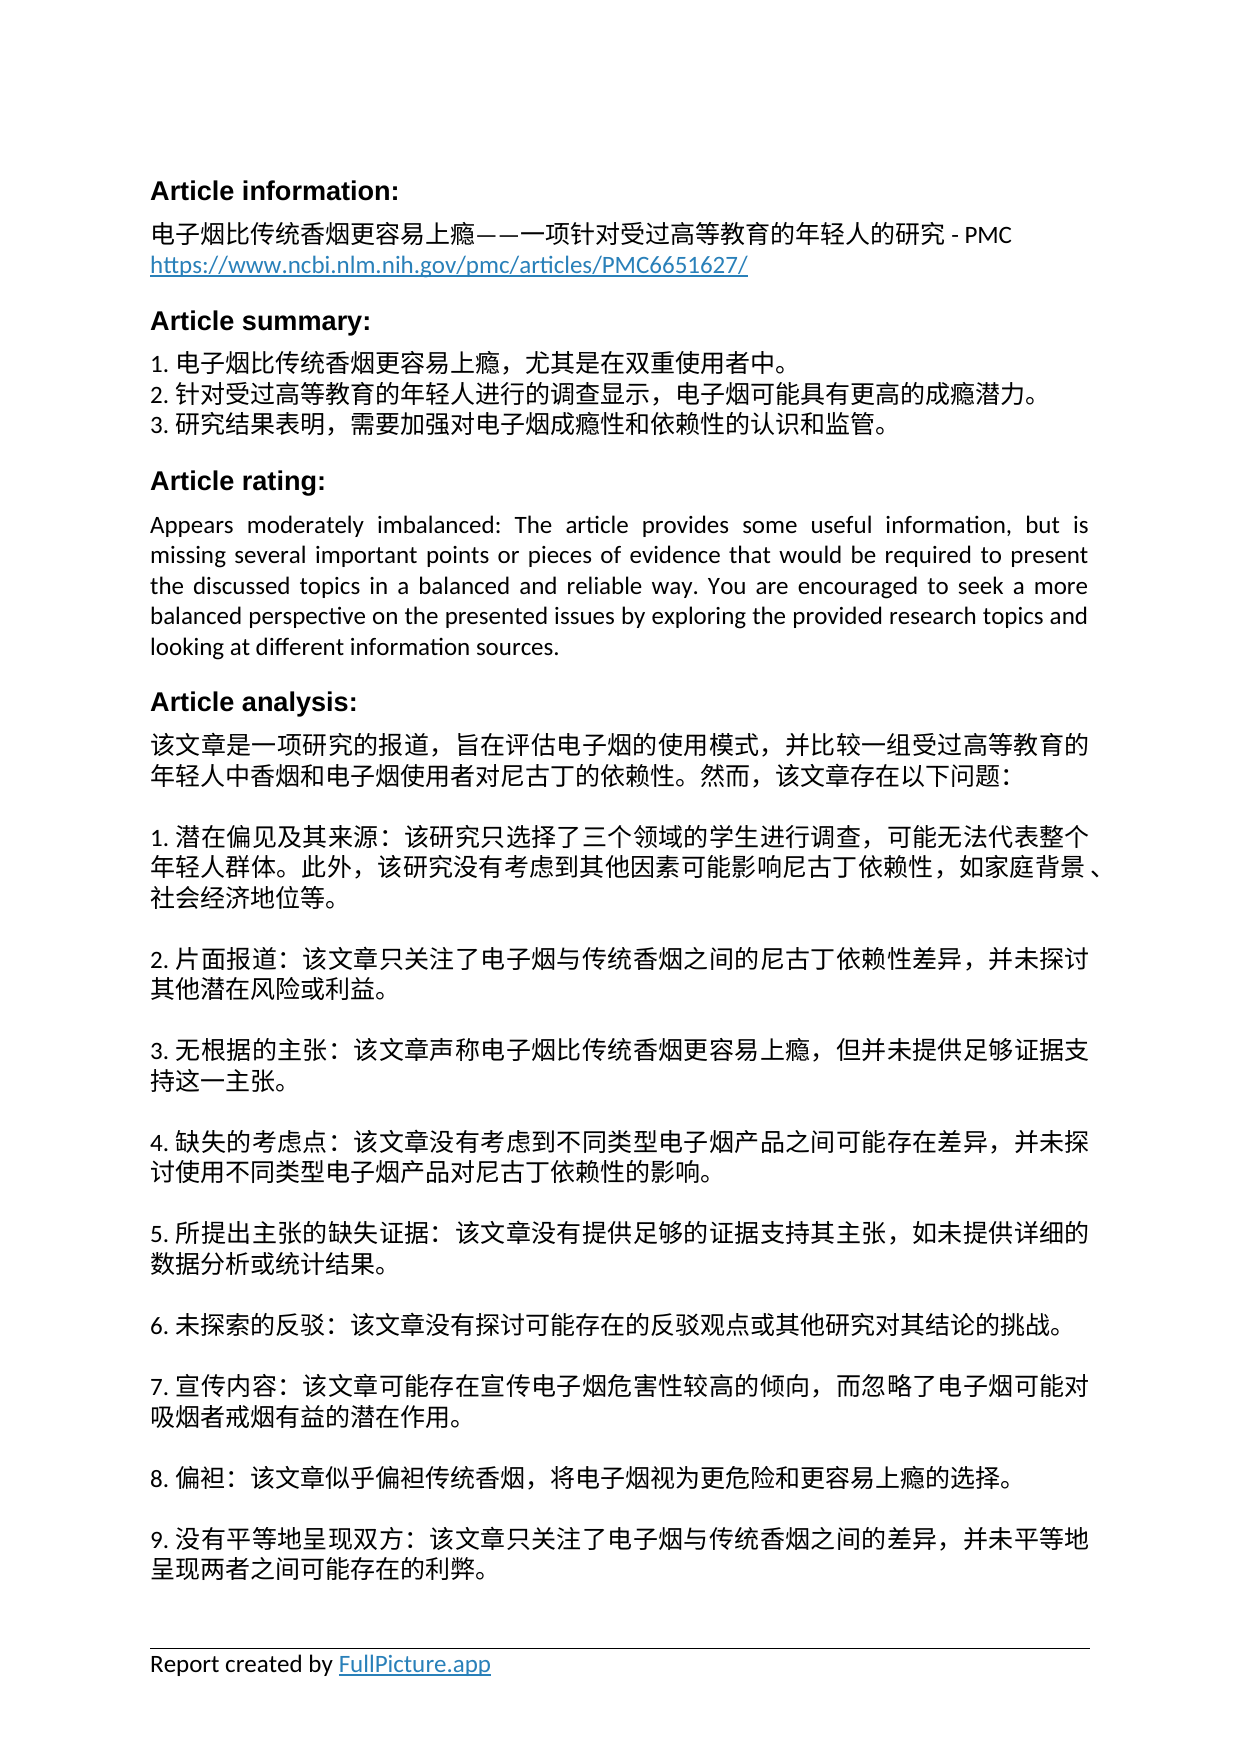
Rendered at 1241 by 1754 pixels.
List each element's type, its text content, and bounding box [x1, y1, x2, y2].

text 5. 所提出主张的缺失证据：该文章没有提供足够的证据支持其主张，如未提供详细的数据分析或统计结果。 [150, 1218, 1090, 1279]
text 电子烟比传统香烟更容易上瘾——一项针对受过高等教育的年轻人的研究 - PMChttps://www.ncbi.nlm.nih.gov/pmc/articles/PMC6651627/ [150, 219, 1090, 280]
text 8. 偏袒：该文章似乎偏袒传统香烟，将电子烟视为更危险和更容易上瘾的选择。 [150, 1463, 1090, 1493]
text 3. 无根据的主张：该文章声称电子烟比传统香烟更容易上瘾，但并未提供足够证据支持这一主张。 [150, 1035, 1090, 1096]
text 1. 潜在偏见及其来源：该研究只选择了三个领域的学生进行调查，可能无法代表整个年轻人群体。此外，该研究没有考虑到其他因素可能影响尼古丁依赖性，如家庭背景、社会经济地位等。 [150, 822, 1090, 913]
text 2. 针对受过高等教育的年轻人进行的调查显示，电子烟可能具有更高的成瘾潜力。 [150, 379, 1090, 409]
text 7. 宣传内容：该文章可能存在宣传电子烟危害性较高的倾向，而忽略了电子烟可能对吸烟者戒烟有益的潜在作用。 [150, 1371, 1090, 1432]
text 1. 电子烟比传统香烟更容易上瘾，尤其是在双重使用者中。 [150, 348, 1090, 379]
text 该文章是一项研究的报道，旨在评估电子烟的使用模式，并比较一组受过高等教育的年轻人中香烟和电子烟使用者对尼古丁的依赖性。然而，该文章存在以下问题： [150, 730, 1090, 791]
subtitle Article analysis: [150, 686, 1090, 718]
subtitle Article summary: [150, 305, 1090, 336]
text 2. 片面报道：该文章只关注了电子烟与传统香烟之间的尼古丁依赖性差异，并未探讨其他潜在风险或利益。 [150, 944, 1090, 1005]
text 3. 研究结果表明，需要加强对电子烟成瘾性和依赖性的认识和监管。 [150, 409, 1090, 440]
text 4. 缺失的考虑点：该文章没有考虑到不同类型电子烟产品之间可能存在差异，并未探讨使用不同类型电子烟产品对尼古丁依赖性的影响。 [150, 1127, 1090, 1188]
subtitle Article rating: [150, 465, 1090, 496]
text 9. 没有平等地呈现双方：该文章只关注了电子烟与传统香烟之间的差异，并未平等地呈现两者之间可能存在的利弊。 [150, 1524, 1090, 1585]
text Appears moderately imbalanced: The article provides some useful information, but is missing several important points or pieces of evidence that would be required to present the discussed topics in a balanced and reliable way. You are encouraged to seek a more balanced perspective on the presented issues by exploring the provided research topics and looking at different information sources. [150, 509, 1090, 661]
subtitle Article information: [150, 175, 1090, 206]
text 6. 未探索的反驳：该文章没有探讨可能存在的反驳观点或其他研究对其结论的挑战。 [150, 1310, 1090, 1341]
